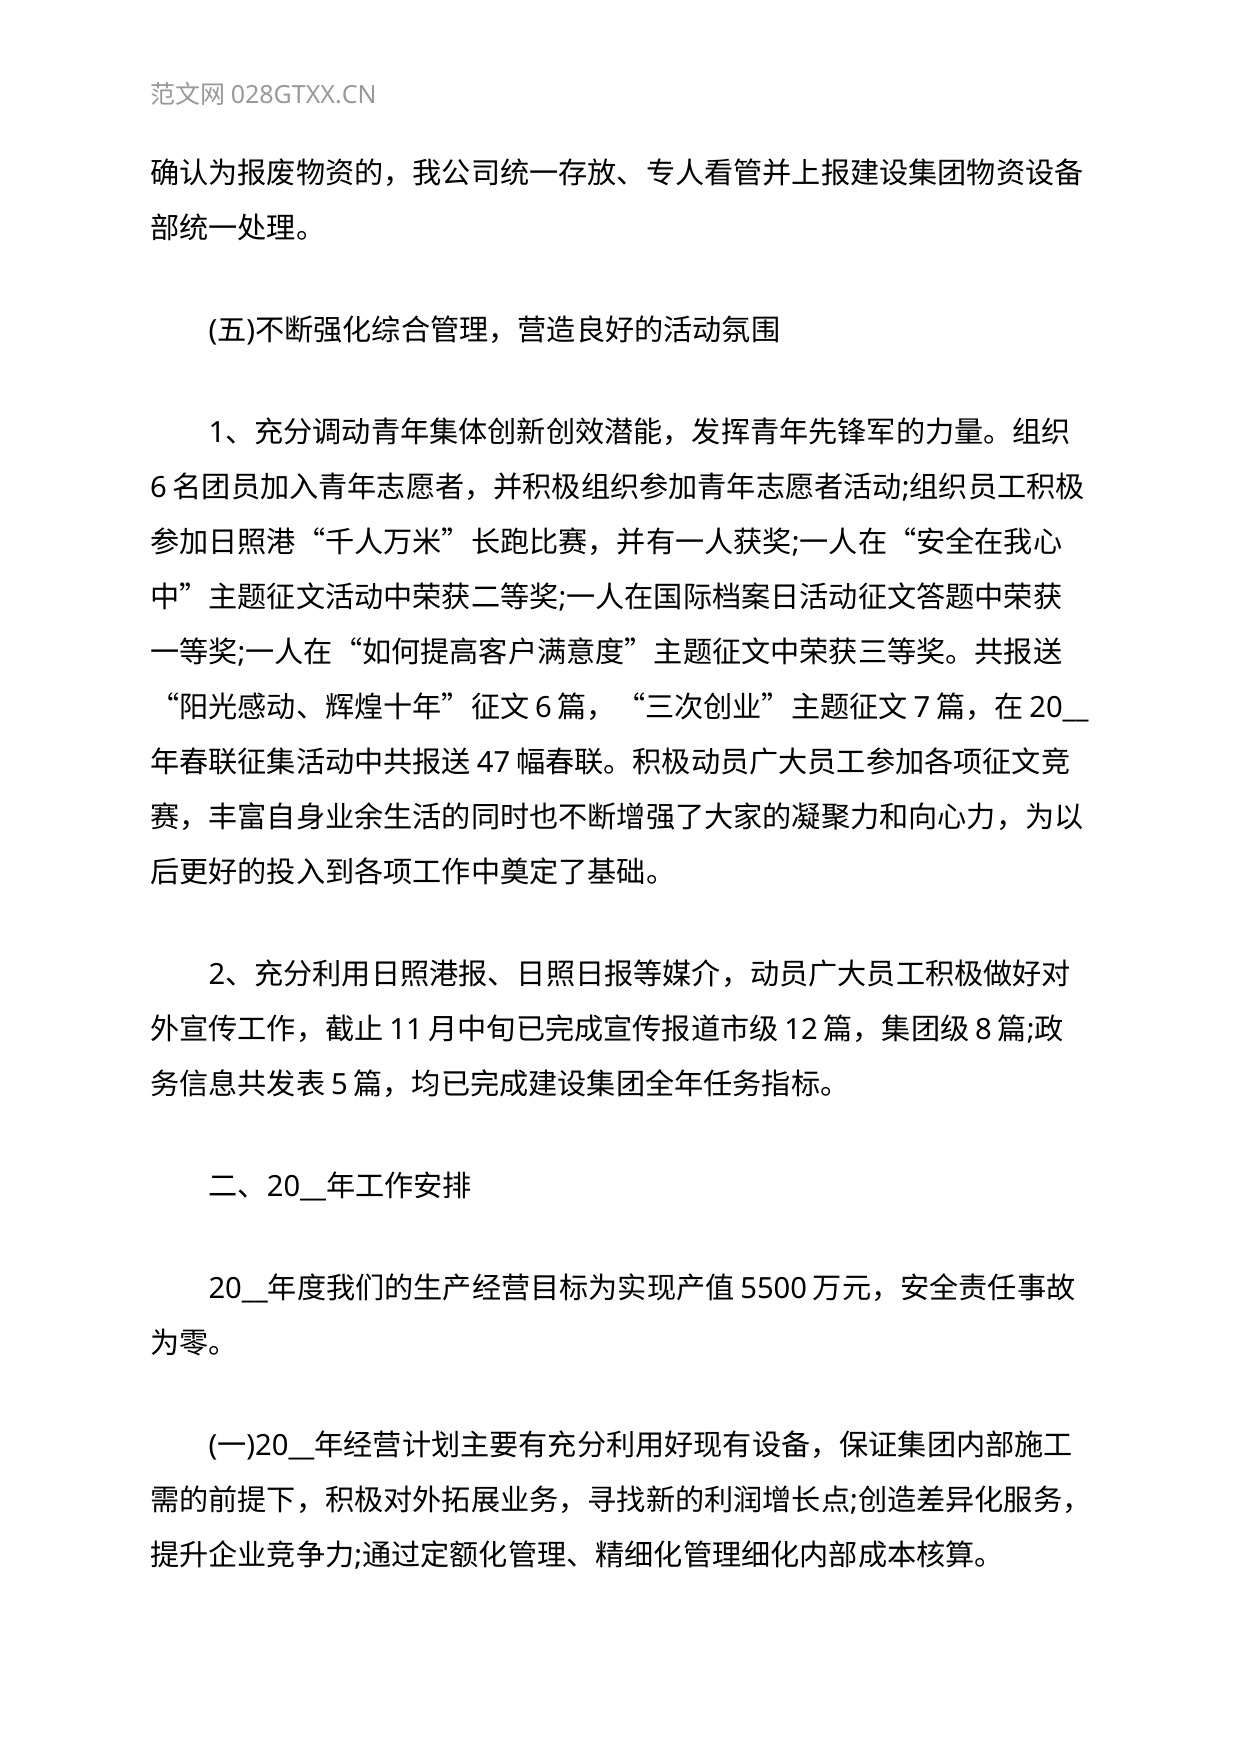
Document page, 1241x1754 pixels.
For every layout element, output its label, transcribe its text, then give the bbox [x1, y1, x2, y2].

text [150, 150, 1090, 247]
text 20__年度我们的生产经营目标为实现产值5500万元，安全责任事故为零。 [150, 1264, 1090, 1362]
text 2、充分利用日照港报、日照日报等媒介，动员广大员工积极做好对外宣传工作，截止11月中旬已完成宣传报道市级12篇，集团级8篇;政务信息共发表5篇，均已完成建设集团全年任务指标。 [150, 950, 1090, 1103]
text (五)不断强化综合管理，营造良好的活动氛围 [150, 307, 1090, 349]
text 二、20__年工作安排 [150, 1162, 1090, 1205]
text (一)20__年经营计划主要有充分利用好现有设备，保证集团内部施工需的前提下，积极对外拓展业务，寻找新的利润增长点;创造差异化服务，提升企业竞争力;通过定额化管理、精细化管理细化内部成本核算。 [150, 1421, 1090, 1573]
text 1、充分调动青年集体创新创效潜能，发挥青年先锋军的力量。组织6名团员加入青年志愿者，并积极组织参加青年志愿者活动;组织员工积极参加日照港“千人万米”长跑比赛，并有一人获奖;一人在“安全在我心中”主题征文活动中荣获二等奖;一人在国际档案日活动征文答题中荣获一等奖;一人在“如何提高客户满意度”主题征文中荣获三等奖。共报送“阳光感动、辉煌十年”征文6篇，“三次创业”主题征文7篇，在20__年春联征集活动中共报送47幅春联。积极动员广大员工参加各项征文竞赛，丰富自身业余生活的同时也不断增强了大家的凝聚力和向心力，为以后更好的投入到各项工作中奠定了基础。 [150, 409, 1090, 891]
